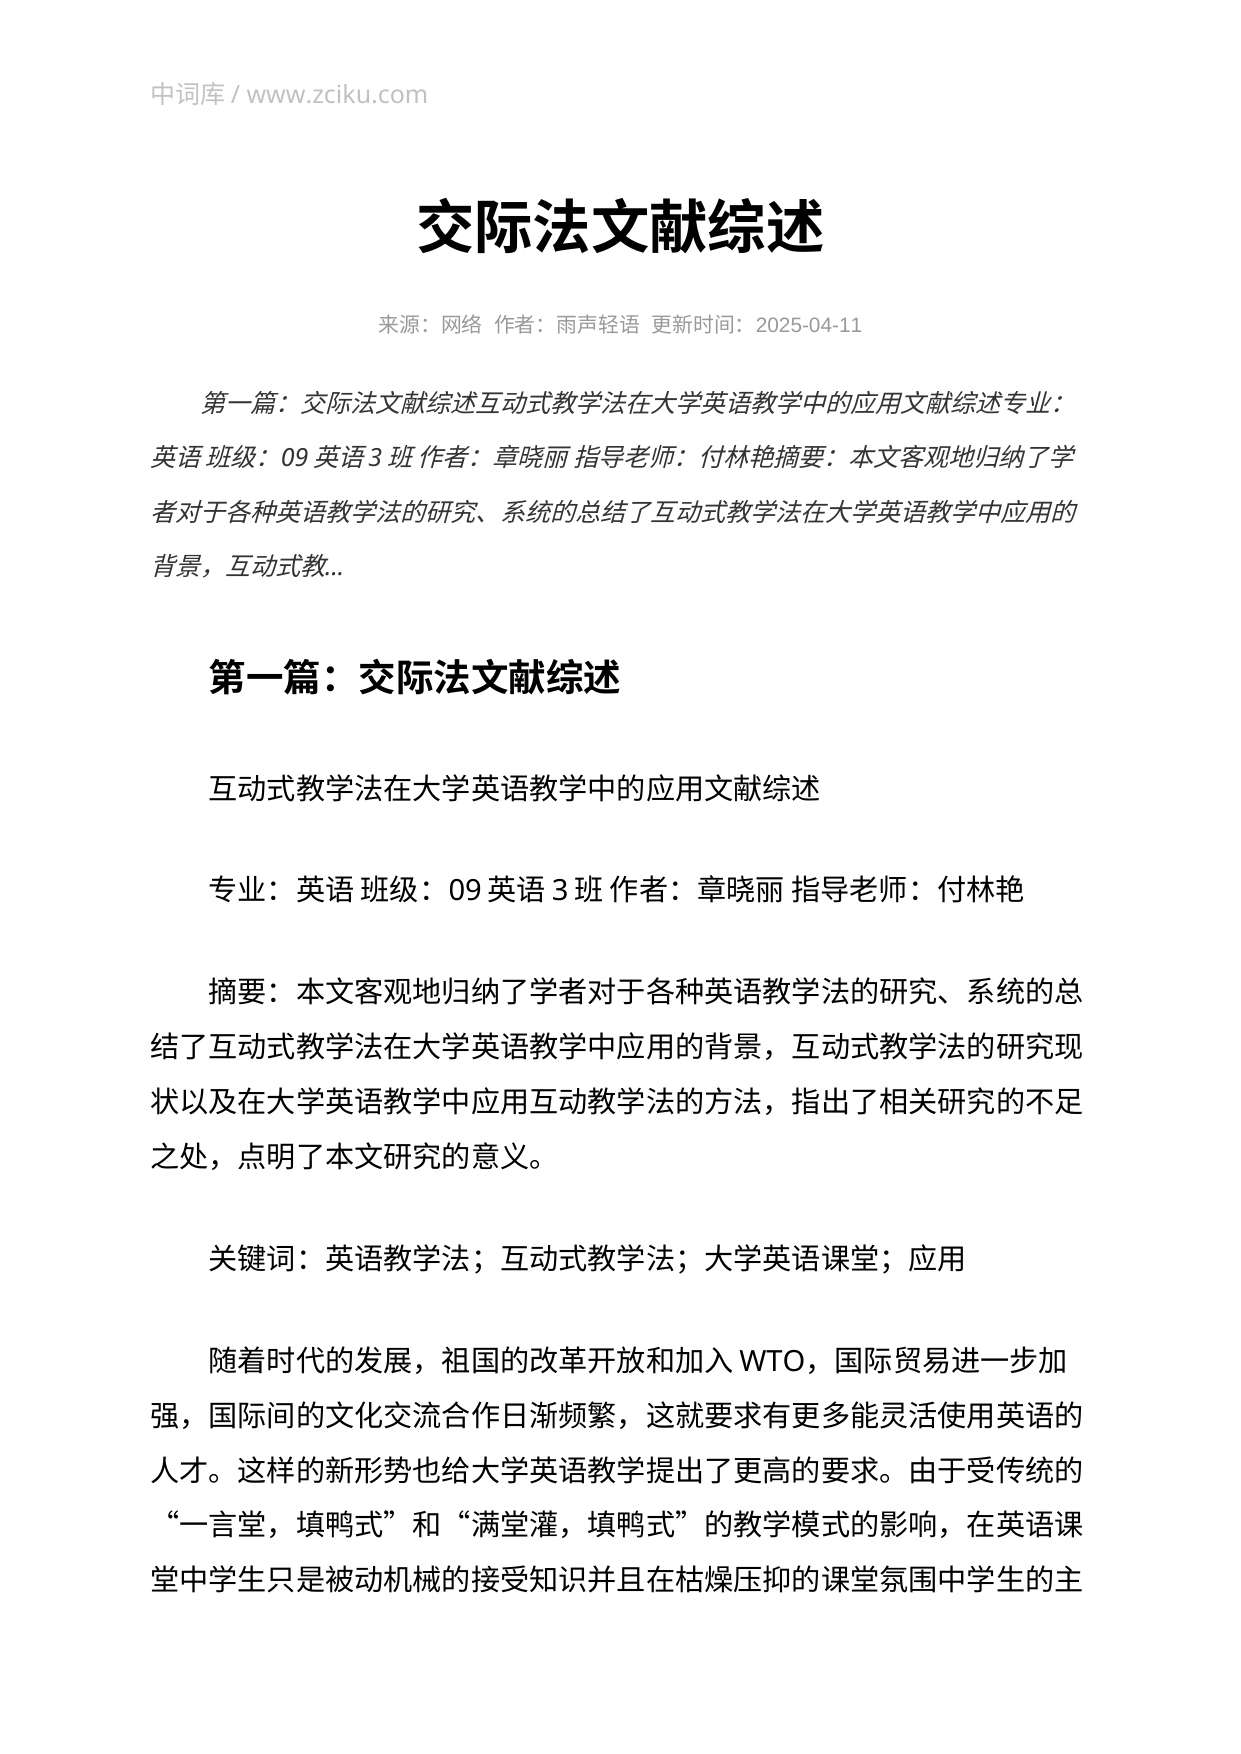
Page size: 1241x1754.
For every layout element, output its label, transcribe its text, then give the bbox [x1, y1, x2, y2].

text 第一篇：交际法文献综述 [150, 648, 1090, 702]
text 摘要：本文客观地归纳了学者对于各种英语教学法的研究、系统的总结了互动式教学法在大学英语教学中应用的背景，互动式教学法的研究现状以及在大学英语教学中应用互动教学法的方法，指出了相关研究的不足之处，点明了本文研究的意义。 [150, 969, 1090, 1176]
text 专业：英语 班级：09英语3班 作者：章晓丽 指导老师：付林艳 [150, 867, 1090, 909]
text 第一篇：交际法文献综述互动式教学法在大学英语教学中的应用文献综述专业：英语 班级：09英语3班 作者：章晓丽 指导老师：付林艳摘要：本文客观地归纳了学者对于各种英语教学法的研究、系统的总结了互动式教学法在大学英语教学中应用的背景，互动式教... [150, 383, 1090, 583]
subtitle 交际法文献综述 [150, 181, 1090, 266]
text 互动式教学法在大学英语教学中的应用文献综述 [150, 765, 1090, 807]
text 关键词：英语教学法；互动式教学法；大学英语课堂；应用 [150, 1235, 1090, 1278]
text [150, 1337, 1090, 1599]
text 来源：网络 作者：雨声轻语 更新时间：2025-04-11 [150, 313, 1090, 337]
